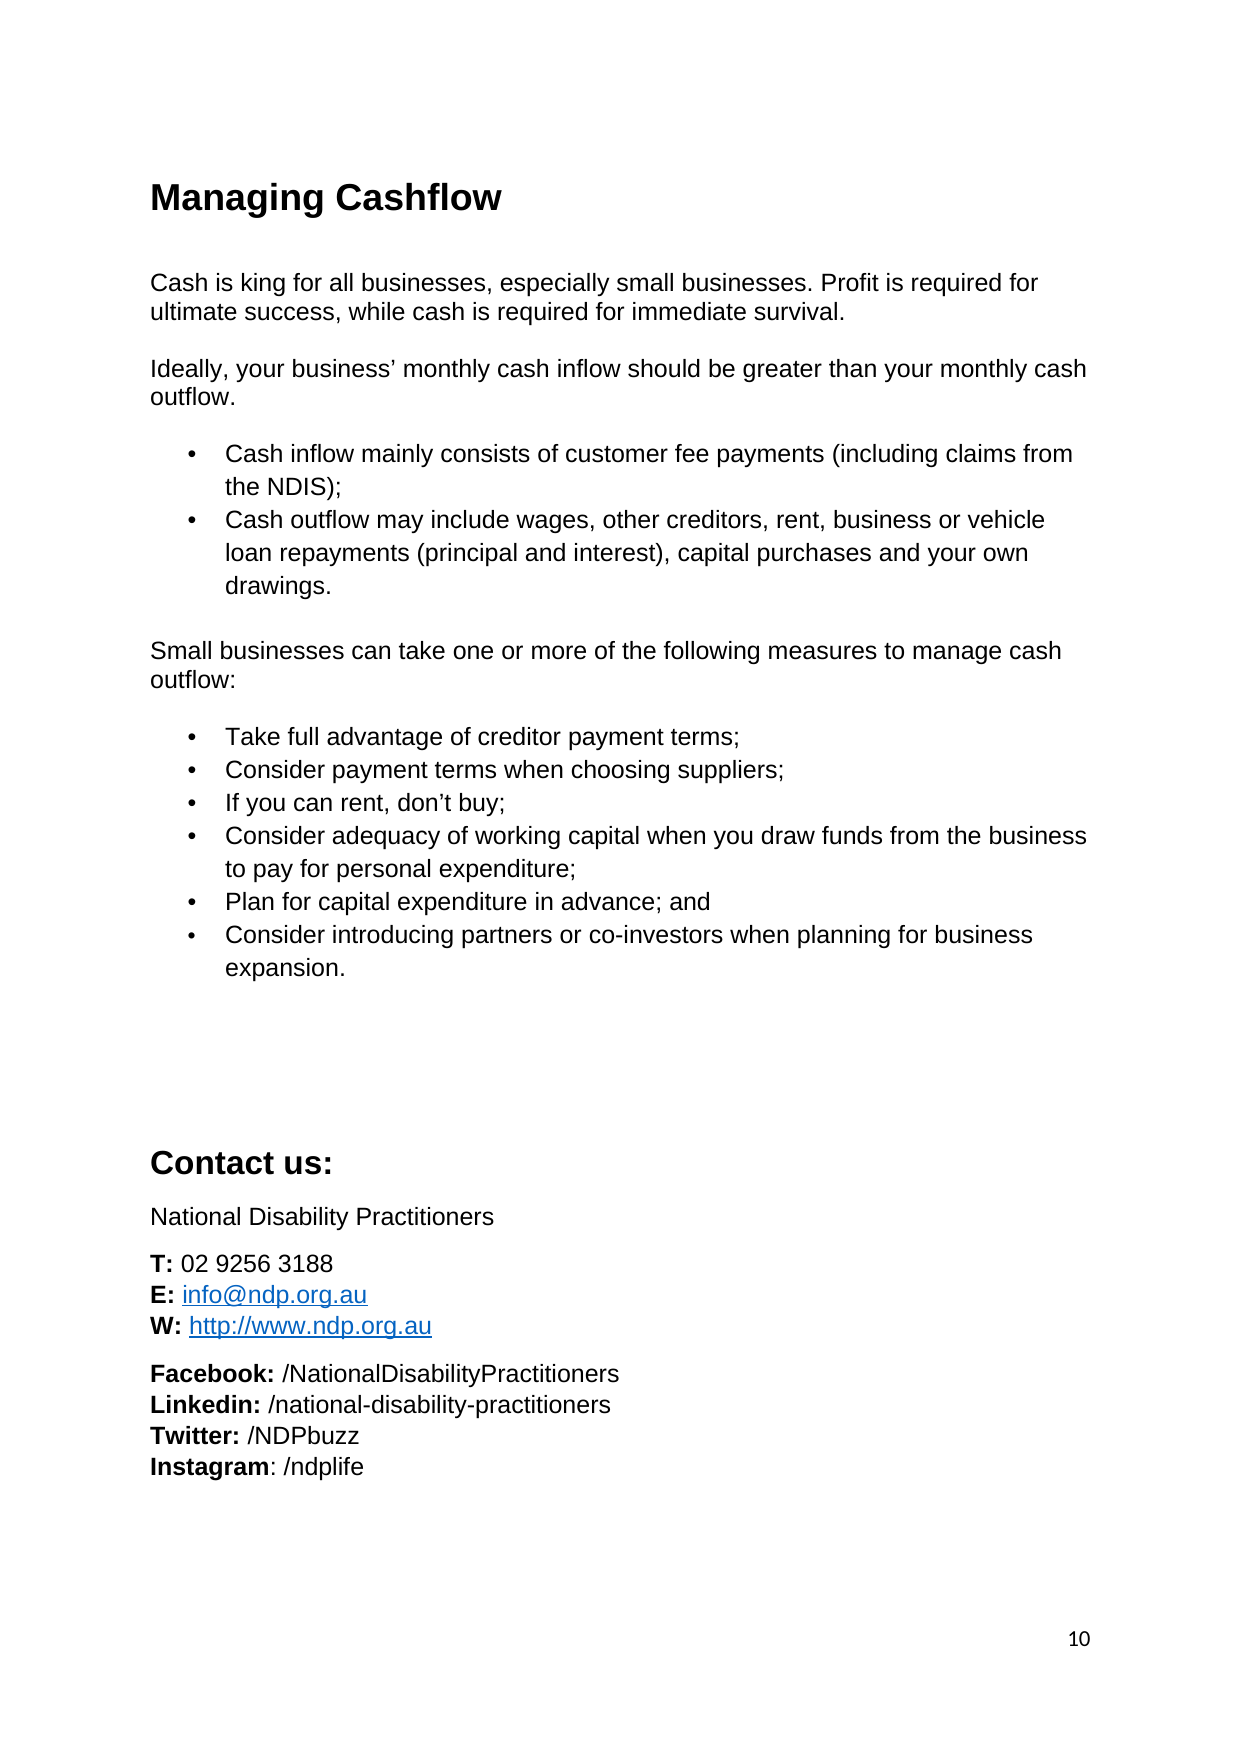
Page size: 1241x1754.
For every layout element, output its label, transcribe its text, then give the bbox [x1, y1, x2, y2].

list Cash outflow may include wages, other creditors, rent, business or vehicle loan repayments (principal and interest), capital purchases and your own drawings. [187, 505, 1090, 632]
text Small businesses can take one or more of the following measures to manage cash outflow: [150, 636, 1090, 722]
list If you can rent, don’t buy; [187, 788, 1090, 817]
text Ideally, your business’ monthly cash inflow should be greater than your monthly cash outflow. [150, 354, 1090, 439]
list Plan for capital expenditure in advance; and [187, 887, 1090, 916]
list Take full advantage of creditor payment terms; [187, 722, 1090, 751]
list Consider adequacy of working capital when you draw funds from the business to pay for personal expenditure; [187, 821, 1090, 883]
text National Disability Practitioners [150, 1201, 1090, 1230]
text T: 02 9256 3188 E: info@ndp.org.au W: http://www.ndp.org.au [150, 1249, 1090, 1340]
subtitle Managing Cashflow [150, 175, 1090, 265]
text Contact us: [150, 1143, 1090, 1182]
list Cash inflow mainly consists of customer fee payments (including claims from the NDIS); [187, 439, 1090, 501]
text Facebook: /NationalDisabilityPractitioners Linkedin: /national-disability-practitioners Twitter: /NDPbuzz Instagram: /ndplife [150, 1359, 1090, 1481]
list Consider payment terms when choosing suppliers; [187, 755, 1090, 784]
list Consider introducing partners or co-investors when planning for business expansion. [187, 920, 1090, 982]
text Cash is king for all businesses, especially small businesses. Profit is required for ultimate success, while cash is required for immediate survival. [150, 268, 1090, 354]
